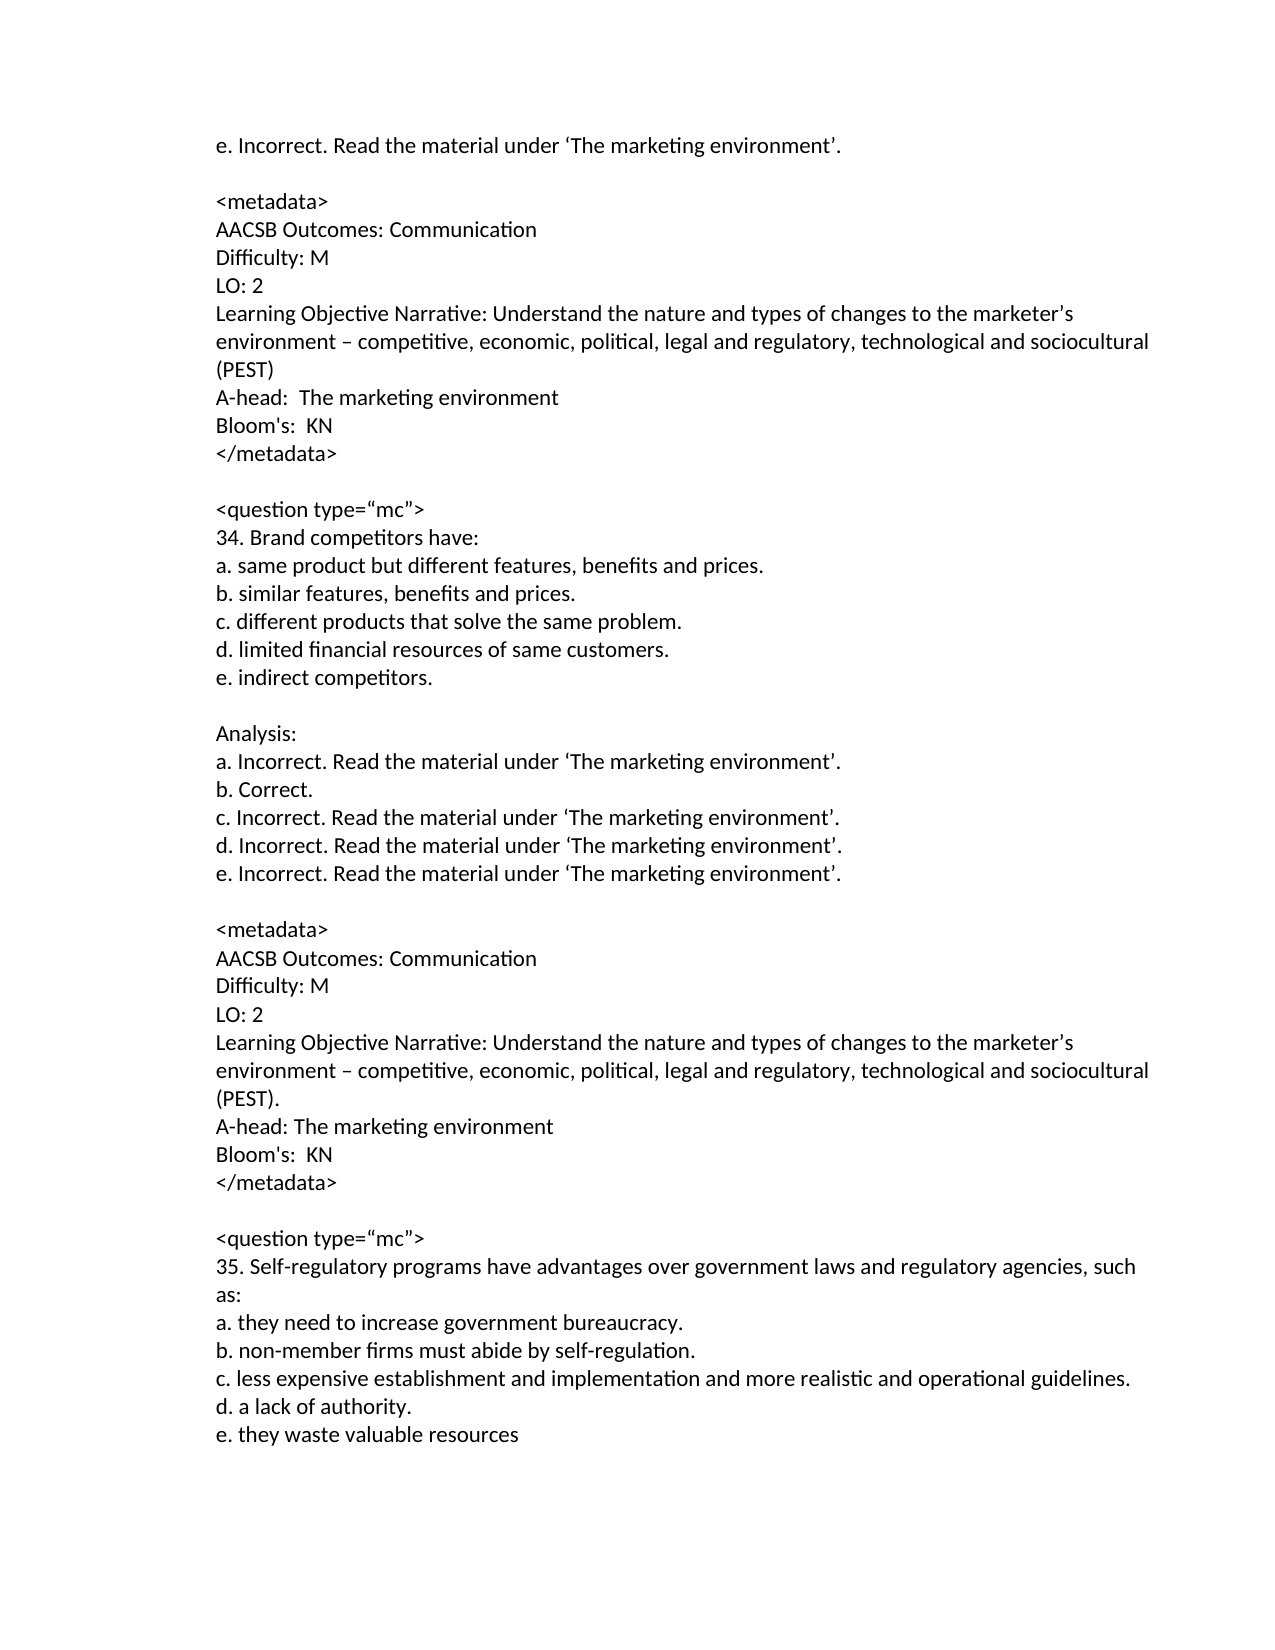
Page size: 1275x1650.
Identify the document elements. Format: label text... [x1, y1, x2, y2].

text Learning Objective Narrative: Understand the nature and types of changes to the marketer’s environment – competitive, economic, political, legal and regulatory, technological and sociocultural (PEST). [216, 1028, 1162, 1112]
text e. indirect competitors. [216, 663, 1162, 691]
text a. Incorrect. Read the material under ‘The marketing environment’. [216, 747, 1162, 776]
text Bloom's: KN [216, 1140, 1162, 1168]
text </metadata> [216, 439, 1162, 467]
text Difficulty: M [216, 972, 1162, 1000]
text 35. Self-regulatory programs have advantages over government laws and regulatory agencies, such as: [216, 1252, 1162, 1308]
text b. non-member firms must abide by self-regulation. [216, 1336, 1162, 1364]
text <metadata> [216, 916, 1162, 944]
text c. Incorrect. Read the material under ‘The marketing environment’. [216, 803, 1162, 832]
text Difficulty: M [216, 243, 1162, 271]
text e. they waste valuable resources [216, 1420, 1162, 1448]
text e. Incorrect. Read the material under ‘The marketing environment’. [216, 131, 1162, 159]
text A-head: The marketing environment [216, 383, 1162, 411]
text AACSB Outcomes: Communication [216, 944, 1162, 972]
text AACSB Outcomes: Communication [216, 215, 1162, 243]
text a. same product but different features, benefits and prices. [216, 551, 1162, 579]
text Learning Objective Narrative: Understand the nature and types of changes to the marketer’s environment – competitive, economic, political, legal and regulatory, technological and sociocultural (PEST) [216, 299, 1162, 383]
text <metadata> [216, 187, 1162, 215]
text Analysis: [216, 719, 1162, 747]
text Bloom's: KN [216, 411, 1162, 439]
text b. similar features, benefits and prices. [216, 579, 1162, 607]
text a. they need to increase government bureaucracy. [216, 1308, 1162, 1336]
text 34. Brand competitors have: [216, 523, 1162, 551]
text d. Incorrect. Read the material under ‘The marketing environment’. [216, 832, 1162, 859]
text e. Incorrect. Read the material under ‘The marketing environment’. [216, 859, 1162, 888]
text LO: 2 [216, 1000, 1162, 1028]
text </metadata> [216, 1168, 1162, 1196]
text <question type=“mc”> [216, 1224, 1162, 1252]
text c. less expensive establishment and implementation and more realistic and operational guidelines. [216, 1364, 1162, 1392]
text d. limited financial resources of same customers. [216, 635, 1162, 663]
text b. Correct. [216, 776, 1162, 803]
text A-head: The marketing environment [216, 1112, 1162, 1140]
text d. a lack of authority. [216, 1392, 1162, 1420]
text <question type=“mc”> [216, 495, 1162, 523]
text LO: 2 [216, 271, 1162, 299]
text c. different products that solve the same problem. [216, 607, 1162, 635]
